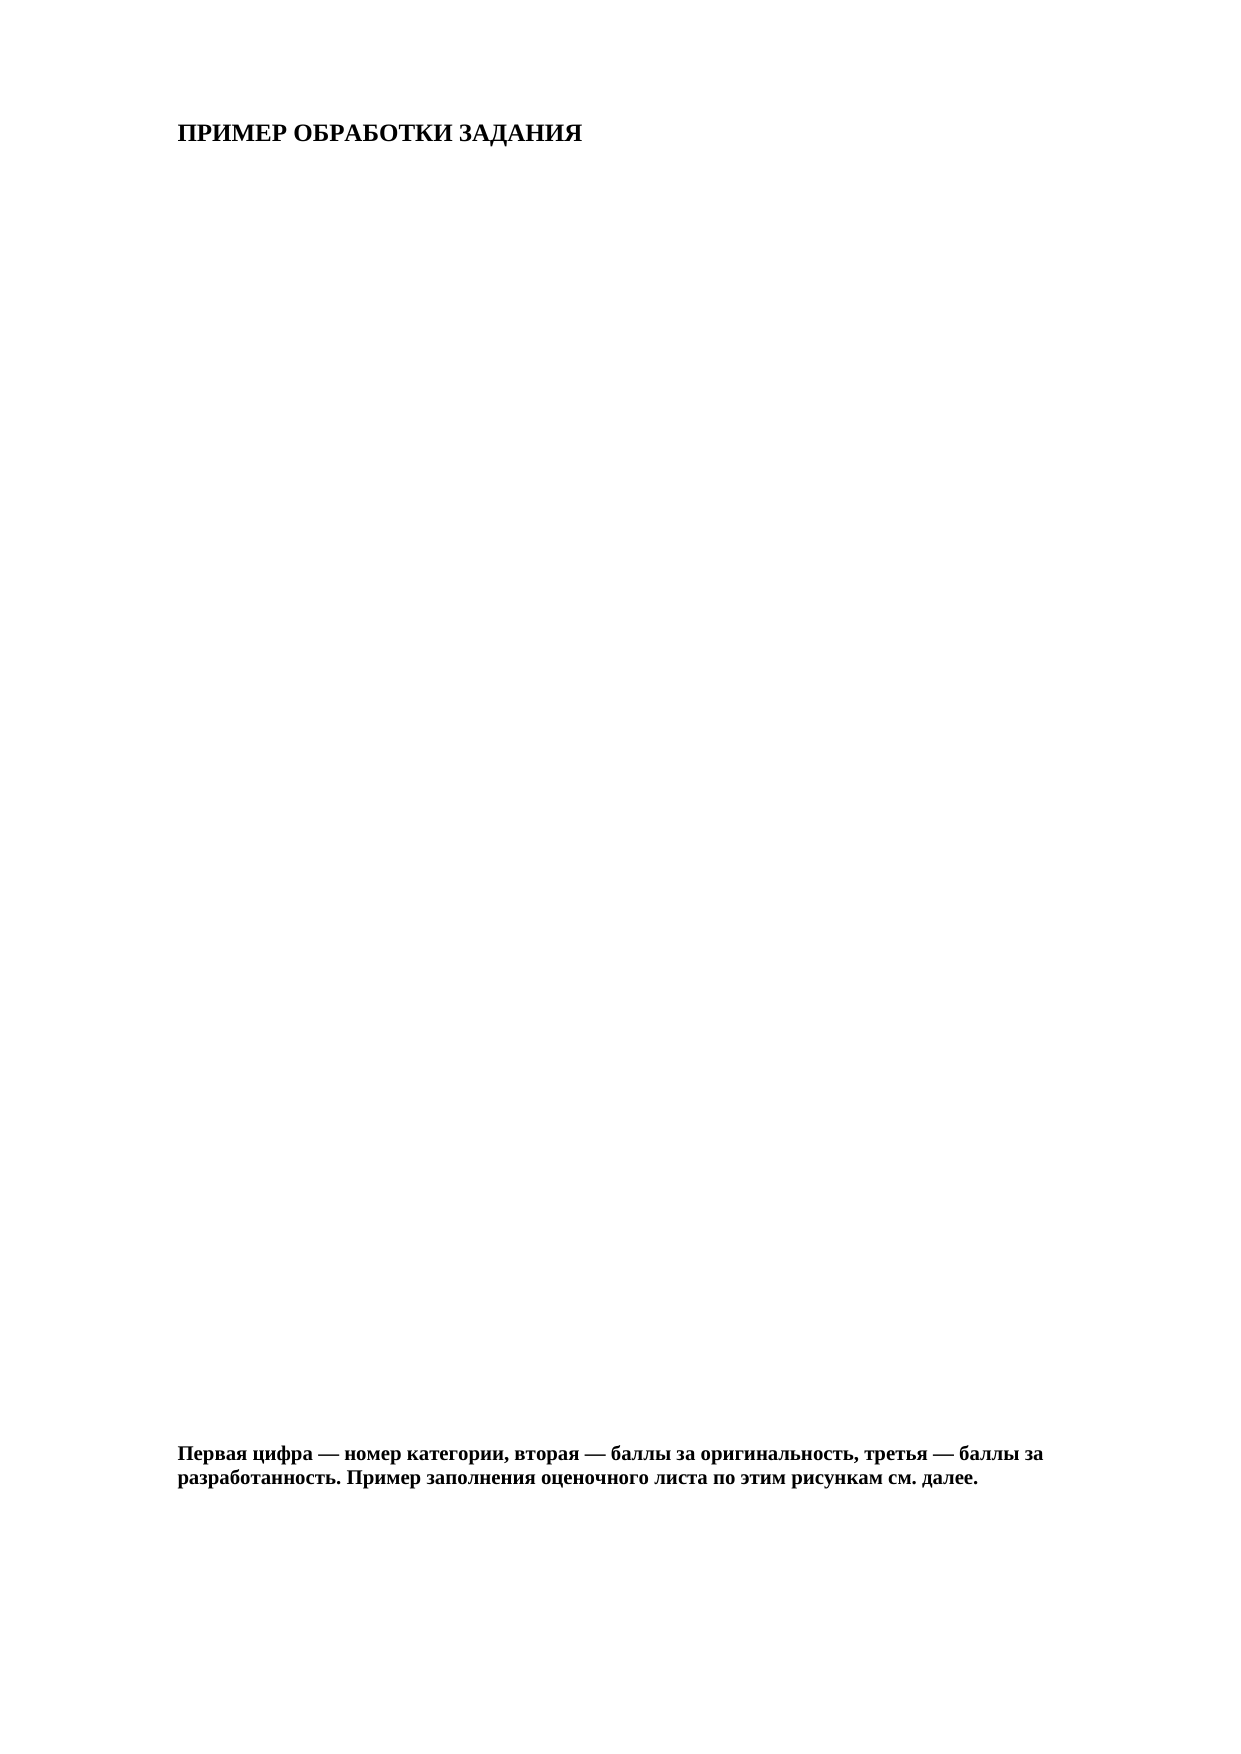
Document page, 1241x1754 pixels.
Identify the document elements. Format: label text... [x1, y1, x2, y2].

text ПРИМЕР ОБРАБОТКИ ЗАДАНИЯ [177, 118, 1152, 147]
text Первая цифра — номер категории, вторая — баллы за оригинальность, третья — баллы за разработанность. Пример заполнения оценочного листа по этим рисункам см. далее. [177, 1441, 1152, 1489]
